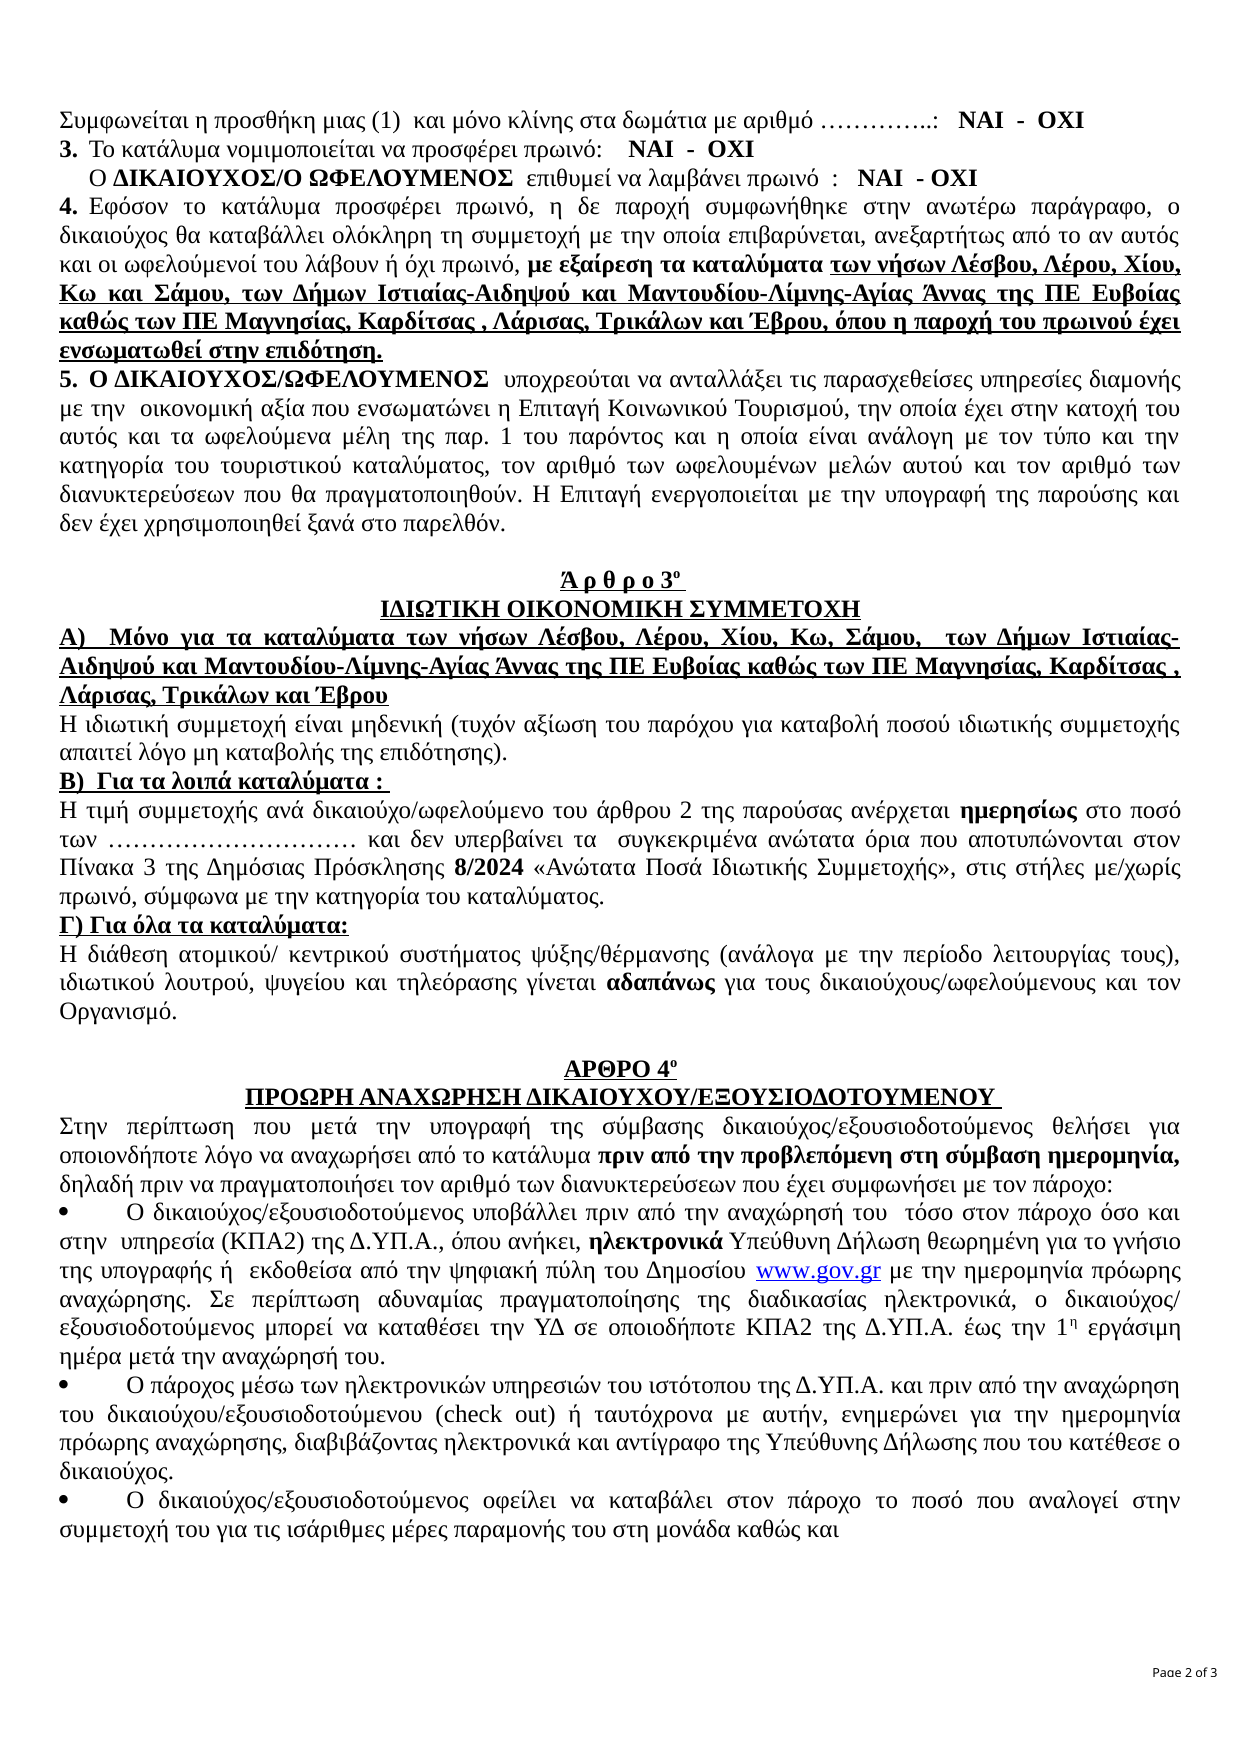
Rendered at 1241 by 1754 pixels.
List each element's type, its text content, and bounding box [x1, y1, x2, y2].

list Ο πάροχος μέσω των ηλεκτρονικών υπηρεσιών του ιστότοπου της Δ.ΥΠ.Α. και πριν από την αναχώρηση του δικαιούχου/εξουσιοδοτούμενου (check out) ή ταυτόχρονα με αυτήν, ενημερώνει για την ημερομηνία πρόωρης αναχώρησης, διαβιβάζοντας ηλεκτρονικά και αντίγραφο της Υπεύθυνης Δήλωσης που του κατέθεσε ο δικαιούχος. [59, 1370, 1181, 1485]
text Α) Μόνο για τα καταλύματα των νήσων Λέσβου, Λέρου, Χίου, Κω, Σάμου, των Δήμων Ιστιαίας-Αιδηψού και Μαντουδίου-Λίμνης-Αγίας Άννας της ΠΕ Ευβοίας καθώς των ΠΕ Μαγνησίας, Καρδίτσας , Λάρισας, Τρικάλων και Έβρου [59, 678, 1181, 709]
text 4. Εφόσον το κατάλυμα προσφέρει πρωινό, η δε παροχή συμφωνήθηκε στην ανωτέρω παράγραφο, ο δικαιούχος θα καταβάλλει ολόκληρη τη συμμετοχή με την οποία επιβαρύνεται, ανεξαρτήτως από το αν αυτός και οι ωφελούμενοί του λάβουν ή όχι πρωινό, με εξαίρεση τα καταλύματα των νήσων Λέσβου, Λέρου, Χίου, Κω και Σάμου, των Δήμων Ιστιαίας-Αιδηψού και Μαντουδίου-Λίμνης-Αγίας Άννας της ΠΕ Ευβοίας καθώς των ΠΕ Μαγνησίας, Καρδίτσας , Λάρισας, Τρικάλων και Έβρου, όπου η παροχή του πρωινού έχει ενσωματωθεί στην επιδότηση. [59, 191, 1181, 303]
list Ο δικαιούχος/εξουσιοδοτούμενος υποβάλλει πριν από την αναχώρησή του τόσο στον πάροχο όσο και στην υπηρεσία (ΚΠΑ2) της Δ.ΥΠ.Α., όπου ανήκει, ηλεκτρονικά Υπεύθυνη Δήλωση θεωρημένη για το γνήσιο της υπογραφής ή εκδοθείσα από την ψηφιακή πύλη του Δημοσίου www.gov.gr με την ημερομηνία πρόωρης αναχώρησης. Σε περίπτωση αδυναμίας πραγματοποίησης της διαδικασίας ηλεκτρονικά, ο δικαιούχος/ εξουσιοδοτούμενος μπορεί να καταθέσει την ΥΔ σε οποιοδήποτε ΚΠΑ2 της Δ.ΥΠ.Α. έως την 1η εργάσιμη ημέρα μετά την αναχώρησή του. [59, 1197, 1181, 1370]
text Συμφωνείται η προσθήκη μιας (1) και μόνο κλίνης στα δωμάτια με αριθμό …………..: ΝΑΙ - ΟΧΙ [59, 105, 1181, 134]
text Η διάθεση ατομικού/ κεντρικού συστήματος ψύξης/θέρμανσης (ανάλογα με την περίοδο λειτουργίας τους), ιδιωτικού λουτρού, ψυγείου και τηλεόρασης γίνεται αδαπάνως για τους δικαιούχους/ωφελούμενους και τον Οργανισμό. [59, 939, 1181, 1025]
list Ο δικαιούχος/εξουσιοδοτούμενος οφείλει να καταβάλει στον πάροχο το ποσό που αναλογεί στην συμμετοχή του για τις ισάριθμες μέρες παραμονής του στη μονάδα καθώς και [59, 1485, 1181, 1542]
text ΑΡΘΡΟ 4ο [59, 1054, 1181, 1082]
text ΙΔΙΩΤΙΚΗ ΟΙΚΟΝΟΜΙΚΗ ΣΥΜΜΕΤΟΧΗ [59, 594, 1181, 622]
text Γ) Για όλα τα καταλύματα: [59, 910, 1181, 939]
text 4. Εφόσον το κατάλυμα προσφέρει πρωινό, η δε παροχή συμφωνήθηκε στην ανωτέρω παράγραφο, ο δικαιούχος θα καταβάλλει ολόκληρη τη συμμετοχή με την οποία επιβαρύνεται, ανεξαρτήτως από το αν αυτός και οι ωφελούμενοί του λάβουν ή όχι πρωινό, με εξαίρεση τα καταλύματα των νήσων Λέσβου, Λέρου, Χίου, Κω και Σάμου, των Δήμων Ιστιαίας-Αιδηψού και Μαντουδίου-Λίμνης-Αγίας Άννας της ΠΕ Ευβοίας καθώς των ΠΕ Μαγνησίας, Καρδίτσας , Λάρισας, Τρικάλων και Έβρου, όπου η παροχή του πρωινού έχει ενσωματωθεί στην επιδότηση. [59, 333, 1181, 364]
text Η ιδιωτική συμμετοχή είναι μηδενική (τυχόν αξίωση του παρόχου για καταβολή ποσού ιδιωτικής συμμετοχής απαιτεί λόγο μη καταβολής της επιδότησης). [59, 709, 1181, 766]
text 3. To κατάλυμα νομιμοποιείται να προσφέρει πρωινό: ΝΑΙ - ΟΧΙ [59, 134, 1181, 163]
text Ά ρ θ ρ ο 3ο [59, 565, 1181, 594]
text Στην περίπτωση που μετά την υπογραφή της σύμβασης δικαιούχος/εξουσιοδοτούμενος θελήσει για οποιονδήποτε λόγο να αναχωρήσει από το κατάλυμα πριν από την προβλεπόμενη στη σύμβαση ημερομηνία, δηλαδή πριν να πραγματοποιήσει τον αριθμό των διανυκτερεύσεων που έχει συμφωνήσει με τον πάροχο: [59, 1111, 1181, 1197]
text Α) Μόνο για τα καταλύματα των νήσων Λέσβου, Λέρου, Χίου, Κω, Σάμου, των Δήμων Ιστιαίας-Αιδηψού και Μαντουδίου-Λίμνης-Αγίας Άννας της ΠΕ Ευβοίας καθώς των ΠΕ Μαγνησίας, Καρδίτσας , Λάρισας, Τρικάλων και Έβρου [59, 622, 1181, 676]
text Η τιμή συμμετοχής ανά δικαιούχο/ωφελούμενο του άρθρου 2 της παρούσας ανέρχεται ημερησίως στο ποσό των ………………………… και δεν υπερβαίνει τα συγκεκριμένα ανώτατα όρια που αποτυπώνονται στον Πίνακα 3 της Δημόσιας Πρόσκλησης 8/2024 «Ανώτατα Ποσά Ιδιωτικής Συμμετοχής», στις στήλες με/χωρίς πρωινό, σύμφωνα με την κατηγορία του καταλύματος. [59, 795, 1181, 910]
text ΠΡΟΩΡΗ ΑΝΑΧΩΡΗΣΗ ΔΙΚΑΙΟΥΧΟΥ/ΕΞΟΥΣΙΟΔΟΤΟΥΜΕΝΟΥ [59, 1082, 1181, 1111]
text Β) Για τα λοιπά καταλύματα : [59, 766, 1181, 795]
text Ο ΔΙΚΑΙΟΥΧΟΣ/Ο ΩΦΕΛΟΥΜΕΝΟΣ επιθυμεί να λαμβάνει πρωινό : ΝΑΙ - ΟΧΙ [59, 163, 1181, 191]
text 5. Ο ΔΙΚΑΙΟΥΧΟΣ/ΩΦΕΛΟΥΜΕΝΟΣ υποχρεούται να ανταλλάξει τις παρασχεθείσες υπηρεσίες διαμονής με την οικονομική αξία που ενσωματώνει η Επιταγή Κοινωνικού Τουρισμού, την οποία έχει στην κατοχή του αυτός και τα ωφελούμενα μέλη της παρ. 1 του παρόντος και η οποία είναι ανάλογη με τον τύπο και την κατηγορία του τουριστικού καταλύματος, τον αριθμό των ωφελουμένων μελών αυτού και τον αριθμό των διανυκτερεύσεων που θα πραγματοποιηθούν. Η Επιταγή ενεργοποιείται με την υπογραφή της παρούσης και δεν έχει χρησιμοποιηθεί ξανά στο παρελθόν. [59, 364, 1181, 536]
